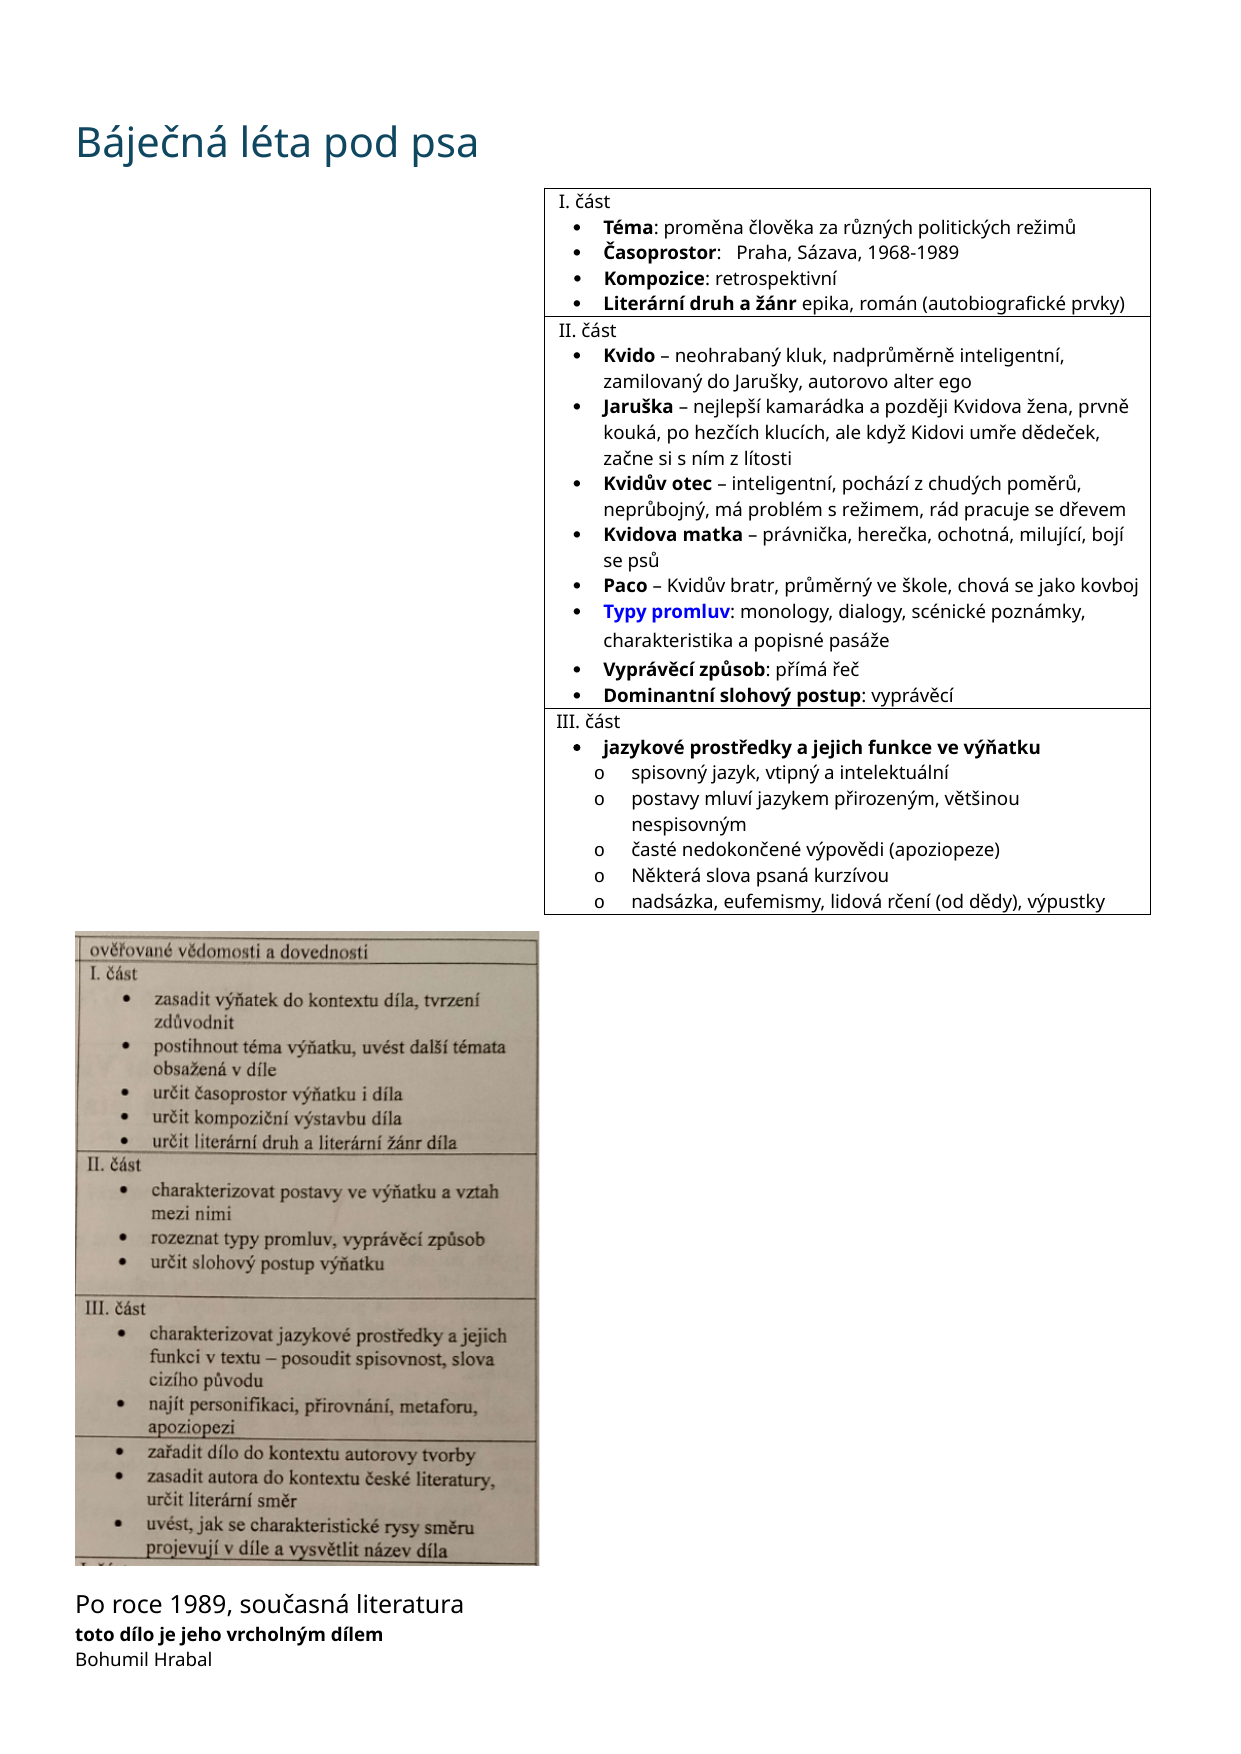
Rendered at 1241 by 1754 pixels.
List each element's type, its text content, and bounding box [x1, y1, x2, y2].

text toto dílo je jeho vrcholným dílem [75, 1621, 1165, 1647]
table_cell II. část Kvido – neohrabaný kluk, nadprůměrně inteligentní, zamilovaný do Jarušky, autorovo alter ego Jaruška – nejlepší kamarádka a později Kvidova žena, prvně kouká, po hezčích klucích, ale když Kidovi umře dědeček, začne si s ním z lítosti Kvidův otec – inteligentní, pochází z chudých poměrů, neprůbojný, má problém s režimem, rád pracuje se dřevem Kvidova matka – právnička, herečka, ochotná, milující, bojí se psů Paco – Kvidův bratr, průměrný ve škole, chová se jako kovboj Typy promluv: monology, dialogy, scénické poznámky, charakteristika a popisné pasáže Vyprávěcí způsob: přímá řeč Dominantní slohový postup: vyprávěcí [545, 317, 1150, 707]
text Bohumil Hrabal [75, 1647, 1165, 1672]
table_cell III. část jazykové prostředky a jejich funkce ve výňatku spisovný jazyk, vtipný a intelektuální postavy mluví jazykem přirozeným, většinou nespisovným časté nedokončené výpovědi (apoziopeze) Některá slova psaná kurzívou nadsázka, eufemismy, lidová rčení (od dědy), výpustky [545, 709, 1150, 914]
subtitle Báječná léta pod psa [75, 112, 1165, 169]
table_header I. část Téma: proměna člověka za různých politických režimů Časoprostor: Praha, Sázava, 1968-1989 Kompozice: retrospektivní Literární druh a žánr epika, román (autobiografické prvky) [545, 189, 1150, 316]
picture [75, 931, 540, 1566]
text Po roce 1989, současná literatura [75, 1587, 1165, 1621]
